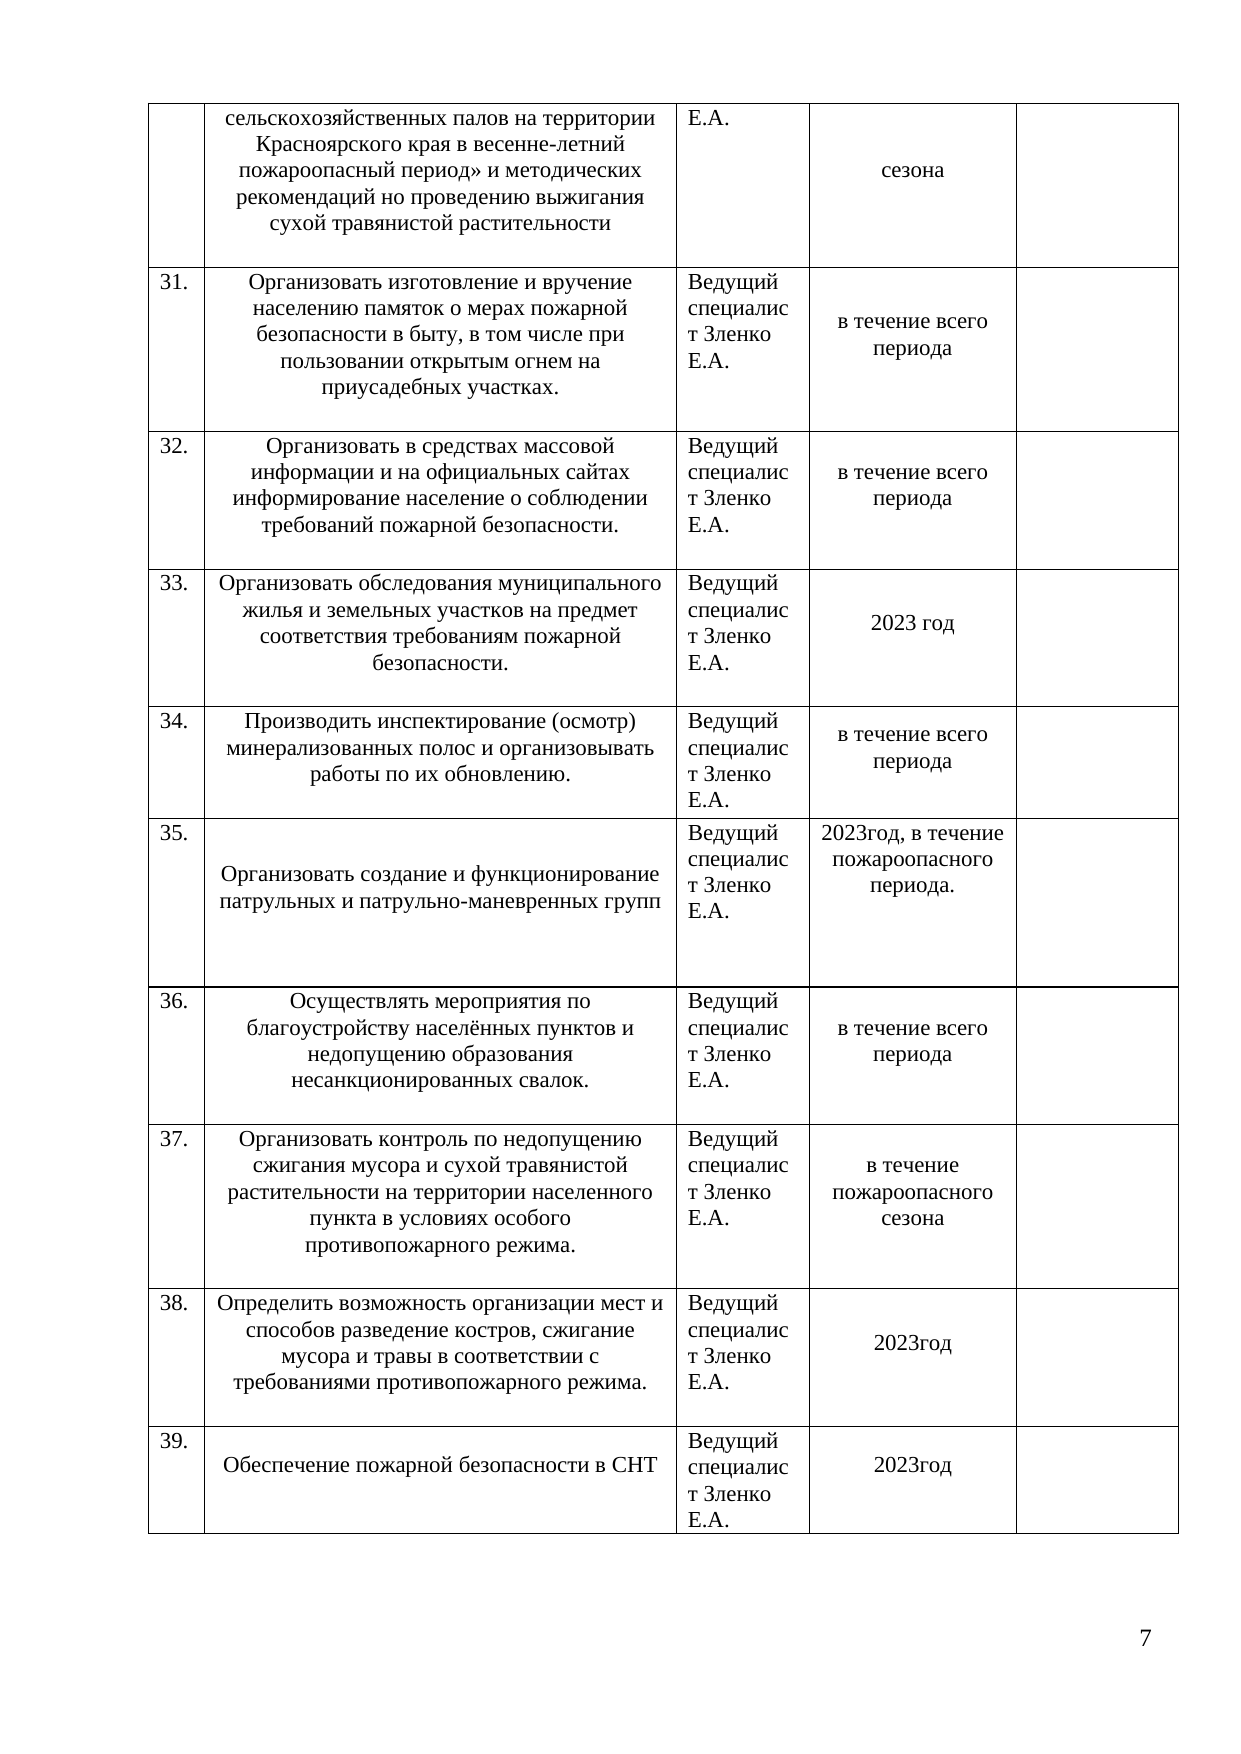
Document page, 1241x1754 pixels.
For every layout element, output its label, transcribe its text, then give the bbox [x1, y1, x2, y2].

table_cell Организовать изготовление и вручение населению памяток о мерах пожарной безопасности в быту, в том числе при пользовании открытым огнем на приусадебных участках. [205, 268, 676, 431]
table_cell [1017, 432, 1178, 568]
table_cell [149, 1427, 204, 1532]
table_cell в течение всего периода [810, 432, 1016, 568]
table_cell [149, 819, 204, 986]
table_cell [149, 104, 204, 267]
table_cell Ведущий специалист Зленко Е.А. [677, 432, 809, 568]
table_cell Ведущий специалист Зленко Е.А. [729, 1427, 809, 1532]
table_cell [1017, 707, 1178, 817]
table_cell Ведущий специалист Зленко Е.А. [677, 570, 809, 706]
table_cell 2023год [810, 1289, 1016, 1426]
table_cell Ведущий специалист Зленко Е.А. [677, 707, 809, 817]
table_cell [149, 570, 204, 706]
table_cell Определить возможность организации мест и способов разведение костров, сжигание мусора и травы в соответствии с требованиями противопожарного режима. [205, 1289, 676, 1426]
table_cell [149, 988, 204, 1124]
table_cell Организовать контроль по недопущению сжигания мусора и сухой травянистой растительности на территории населенного пункта в условиях особого противопожарного режима. [205, 1125, 676, 1288]
table_cell Организовать обследования муниципального жилья и земельных участков на предмет соответствия требованиям пожарной безопасности. [205, 570, 676, 706]
table_cell Организовать в средствах массовой информации и на официальных сайтах информирование население о соблюдении требований пожарной безопасности. [205, 432, 676, 568]
table_cell Ведущий специалист Зленко Е.А. [677, 1125, 809, 1288]
table_cell [149, 1125, 204, 1288]
table_cell в течение всего периода [810, 268, 1016, 431]
table_cell 2023 год [810, 570, 1016, 706]
table_cell [1017, 1289, 1178, 1426]
table_cell Осуществлять мероприятия по благоустройству населённых пунктов и недопущению образования несанкционированных свалок. [205, 988, 676, 1124]
table_cell [149, 432, 204, 568]
table_cell в течение пожароопасного сезона [810, 1125, 1016, 1288]
table_cell [1017, 1125, 1178, 1288]
table_cell [1017, 268, 1178, 431]
table_cell Ведущий специалист Зленко Е.А. [677, 104, 809, 267]
table_cell Ведущий специалист Зленко Е.А. [677, 988, 809, 1124]
table_cell [149, 1289, 204, 1426]
table_cell в течение всего периода [810, 988, 1016, 1124]
table_cell [149, 707, 204, 817]
table_cell [1017, 988, 1178, 1124]
table_cell Производить инспектирование (осмотр) минерализованных полос и организовывать работы по их обновлению. [205, 707, 676, 817]
table_cell [1017, 104, 1178, 267]
table_cell Ведущий специалист Зленко Е.А. [677, 268, 809, 431]
table_cell 2023год, в течение пожароопасного периода. [810, 819, 1016, 986]
table_cell 2023год [810, 1427, 1016, 1532]
table_cell [1017, 570, 1178, 706]
table_cell Ведущий специалист Зленко Е.А. [677, 1289, 809, 1426]
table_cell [810, 104, 1016, 267]
table_cell в течение всего периода [810, 707, 1016, 817]
table_cell [1017, 1427, 1178, 1532]
table_cell Организовать создание и функционирование патрульных и патрульно-маневренных групп [205, 819, 676, 986]
table_cell [1017, 819, 1178, 986]
table_cell Ведущий специалист Зленко Е.А. [677, 819, 809, 986]
table_cell Обеспечение пожарной безопасности в СНТ [205, 1427, 676, 1532]
table_cell [149, 268, 204, 431]
